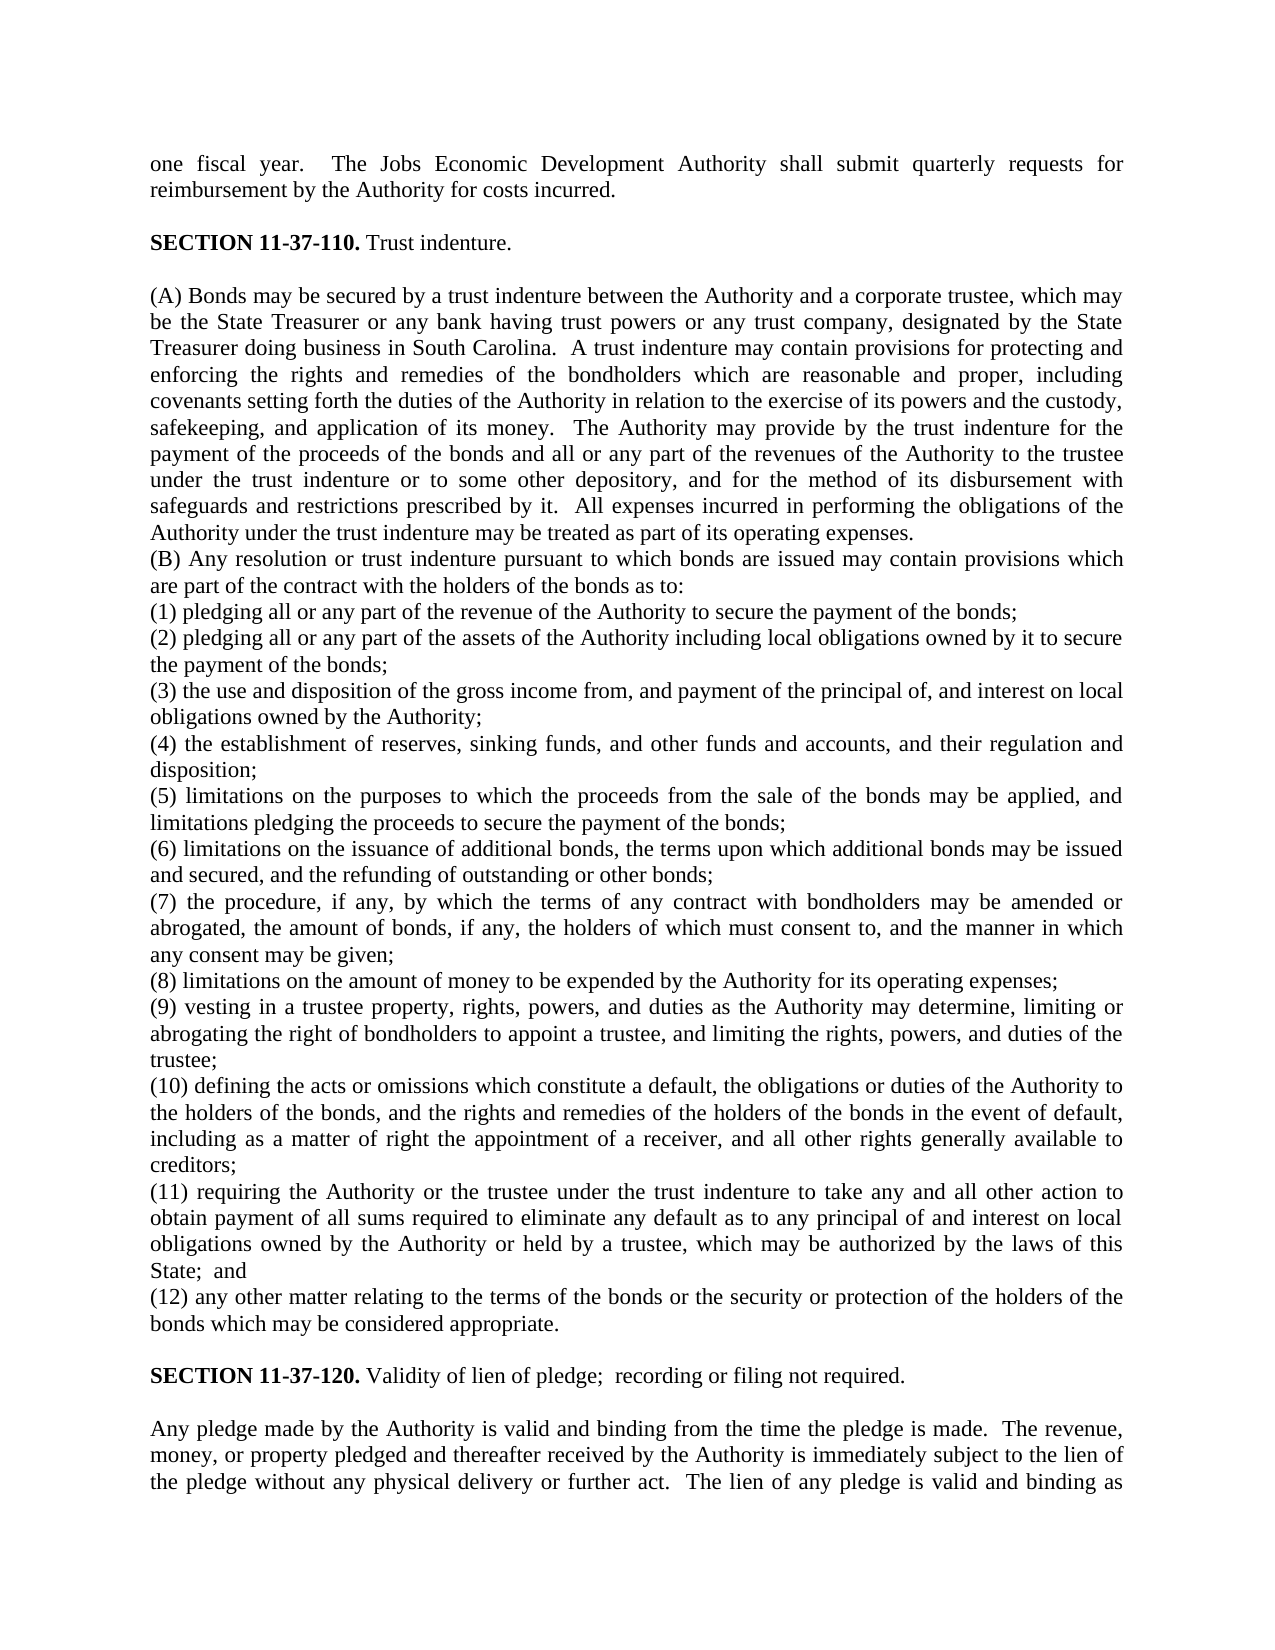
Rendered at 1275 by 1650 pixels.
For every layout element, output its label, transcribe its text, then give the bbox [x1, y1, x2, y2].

text SECTION 11-37-110. Trust indenture. [150, 229, 1125, 255]
text (4) the establishment of reserves, sinking funds, and other funds and accounts, and their regulation and disposition; [150, 730, 1125, 782]
text (A) Bonds may be secured by a trust indenture between the Authority and a corporate trustee, which may be the State Treasurer or any bank having trust powers or any trust company, designated by the State Treasurer doing business in South Carolina. A trust indenture may contain provisions for protecting and enforcing the rights and remedies of the bondholders which are reasonable and proper, including covenants setting forth the duties of the Authority in relation to the exercise of its powers and the custody, safekeeping, and application of its money. The Authority may provide by the trust indenture for the payment of the proceeds of the bonds and all or any part of the revenues of the Authority to the trustee under the trust indenture or to some other depository, and for the method of its disbursement with safeguards and restrictions prescribed by it. All expenses incurred in performing the obligations of the Authority under the trust indenture may be treated as part of its operating expenses. [150, 282, 1125, 545]
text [150, 150, 1125, 203]
text (2) pledging all or any part of the assets of the Authority including local obligations owned by it to secure the payment of the bonds; [150, 624, 1125, 677]
text (5) limitations on the purposes to which the proceeds from the sale of the bonds may be applied, and limitations pledging the proceeds to secure the payment of the bonds; [150, 782, 1125, 835]
text SECTION 11-37-120. Validity of lien of pledge; recording or filing not required. [150, 1362, 1125, 1389]
text (B) Any resolution or trust indenture pursuant to which bonds are issued may contain provisions which are part of the contract with the holders of the bonds as to: [150, 545, 1125, 598]
text (1) pledging all or any part of the revenue of the Authority to secure the payment of the bonds; [150, 598, 1125, 624]
text (3) the use and disposition of the gross income from, and payment of the principal of, and interest on local obligations owned by the Authority; [150, 677, 1125, 730]
text (12) any other matter relating to the terms of the bonds or the security or protection of the holders of the bonds which may be considered appropriate. [150, 1283, 1125, 1336]
text (8) limitations on the amount of money to be expended by the Authority for its operating expenses; [150, 967, 1125, 993]
text (11) requiring the Authority or the trustee under the trust indenture to take any and all other action to obtain payment of all sums required to eliminate any default as to any principal of and interest on local obligations owned by the Authority or held by a trustee, which may be authorized by the laws of this State; and [150, 1178, 1125, 1283]
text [150, 1415, 1125, 1494]
text (9) vesting in a trustee property, rights, powers, and duties as the Authority may determine, limiting or abrogating the right of bondholders to appoint a trustee, and limiting the rights, powers, and duties of the trustee; [150, 993, 1125, 1072]
text (6) limitations on the issuance of additional bonds, the terms upon which additional bonds may be issued and secured, and the refunding of outstanding or other bonds; [150, 835, 1125, 888]
text (10) defining the acts or omissions which constitute a default, the obligations or duties of the Authority to the holders of the bonds, and the rights and remedies of the holders of the bonds in the event of default, including as a matter of right the appointment of a receiver, and all other rights generally available to creditors; [150, 1072, 1125, 1178]
text (7) the procedure, if any, by which the terms of any contract with bondholders may be amended or abrogated, the amount of bonds, if any, the holders of which must consent to, and the manner in which any consent may be given; [150, 888, 1125, 967]
